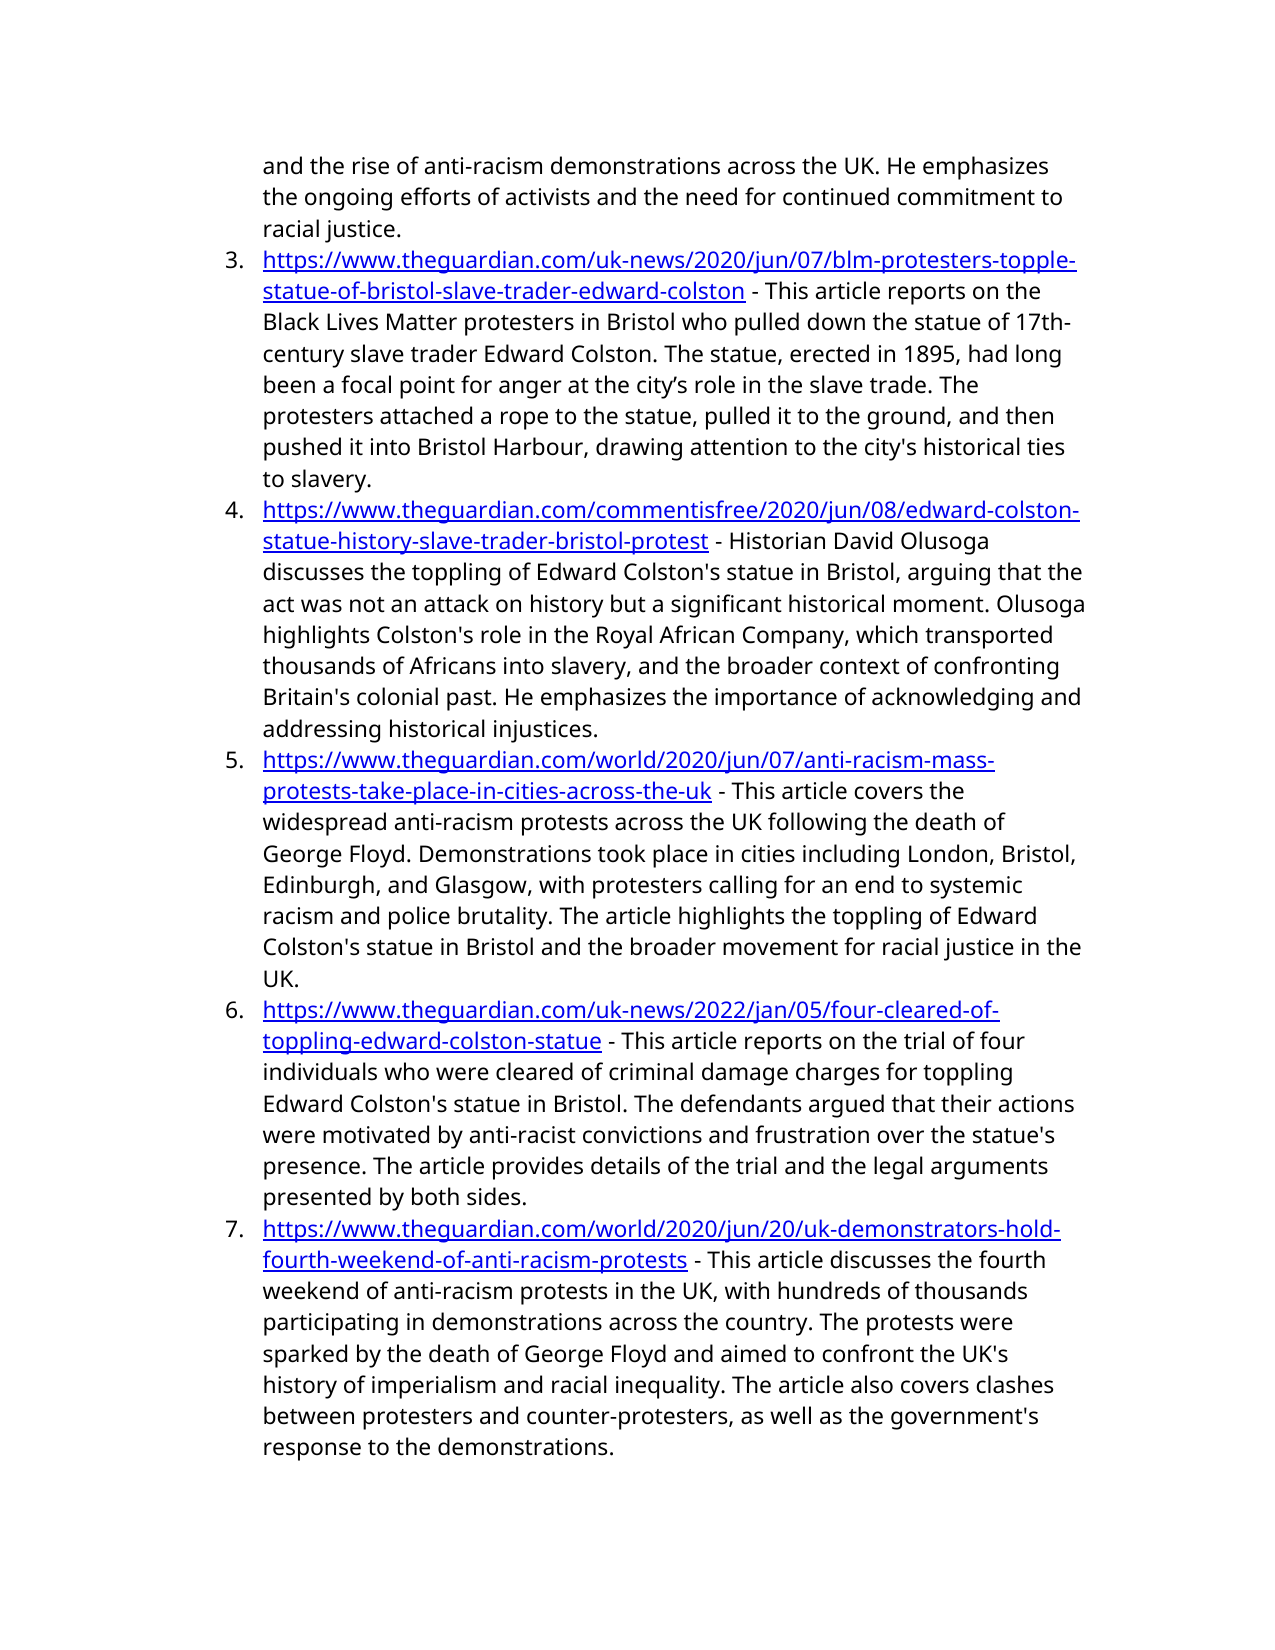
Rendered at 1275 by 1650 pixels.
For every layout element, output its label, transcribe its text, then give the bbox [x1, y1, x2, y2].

list https://www.theguardian.com/world/2020/jun/07/anti-racism-mass-protests-take-place-in-cities-across-the-uk - This article covers the widespread anti-racism protests across the UK following the death of George Floyd. Demonstrations took place in cities including London, Bristol, Edinburgh, and Glasgow, with protesters calling for an end to systemic racism and police brutality. The article highlights the toppling of Edward Colston's statue in Bristol and the broader movement for racial justice in the UK. [225, 744, 1087, 994]
list https://www.theguardian.com/commentisfree/2020/jun/08/edward-colston-statue-history-slave-trader-bristol-protest - Historian David Olusoga discusses the toppling of Edward Colston's statue in Bristol, arguing that the act was not an attack on history but a significant historical moment. Olusoga highlights Colston's role in the Royal African Company, which transported thousands of Africans into slavery, and the broader context of confronting Britain's colonial past. He emphasizes the importance of acknowledging and addressing historical injustices. [225, 494, 1087, 744]
list https://www.theguardian.com/uk-news/2020/jun/07/blm-protesters-topple-statue-of-bristol-slave-trader-edward-colston - This article reports on the Black Lives Matter protesters in Bristol who pulled down the statue of 17th-century slave trader Edward Colston. The statue, erected in 1895, had long been a focal point for anger at the city’s role in the slave trade. The protesters attached a rope to the statue, pulled it to the ground, and then pushed it into Bristol Harbour, drawing attention to the city's historical ties to slavery. [225, 244, 1087, 494]
list https://www.theguardian.com/world/2020/jun/20/uk-demonstrators-hold-fourth-weekend-of-anti-racism-protests - This article discusses the fourth weekend of anti-racism protests in the UK, with hundreds of thousands participating in demonstrations across the country. The protests were sparked by the death of George Floyd and aimed to confront the UK's history of imperialism and racial inequality. The article also covers clashes between protesters and counter-protesters, as well as the government's response to the demonstrations. [225, 1212, 1087, 1462]
list https://www.theguardian.com/uk-news/2022/jan/05/four-cleared-of-toppling-edward-colston-statue - This article reports on the trial of four individuals who were cleared of criminal damage charges for toppling Edward Colston's statue in Bristol. The defendants argued that their actions were motivated by anti-racist convictions and frustration over the statue's presence. The article provides details of the trial and the legal arguments presented by both sides. [225, 994, 1087, 1212]
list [225, 150, 1087, 244]
